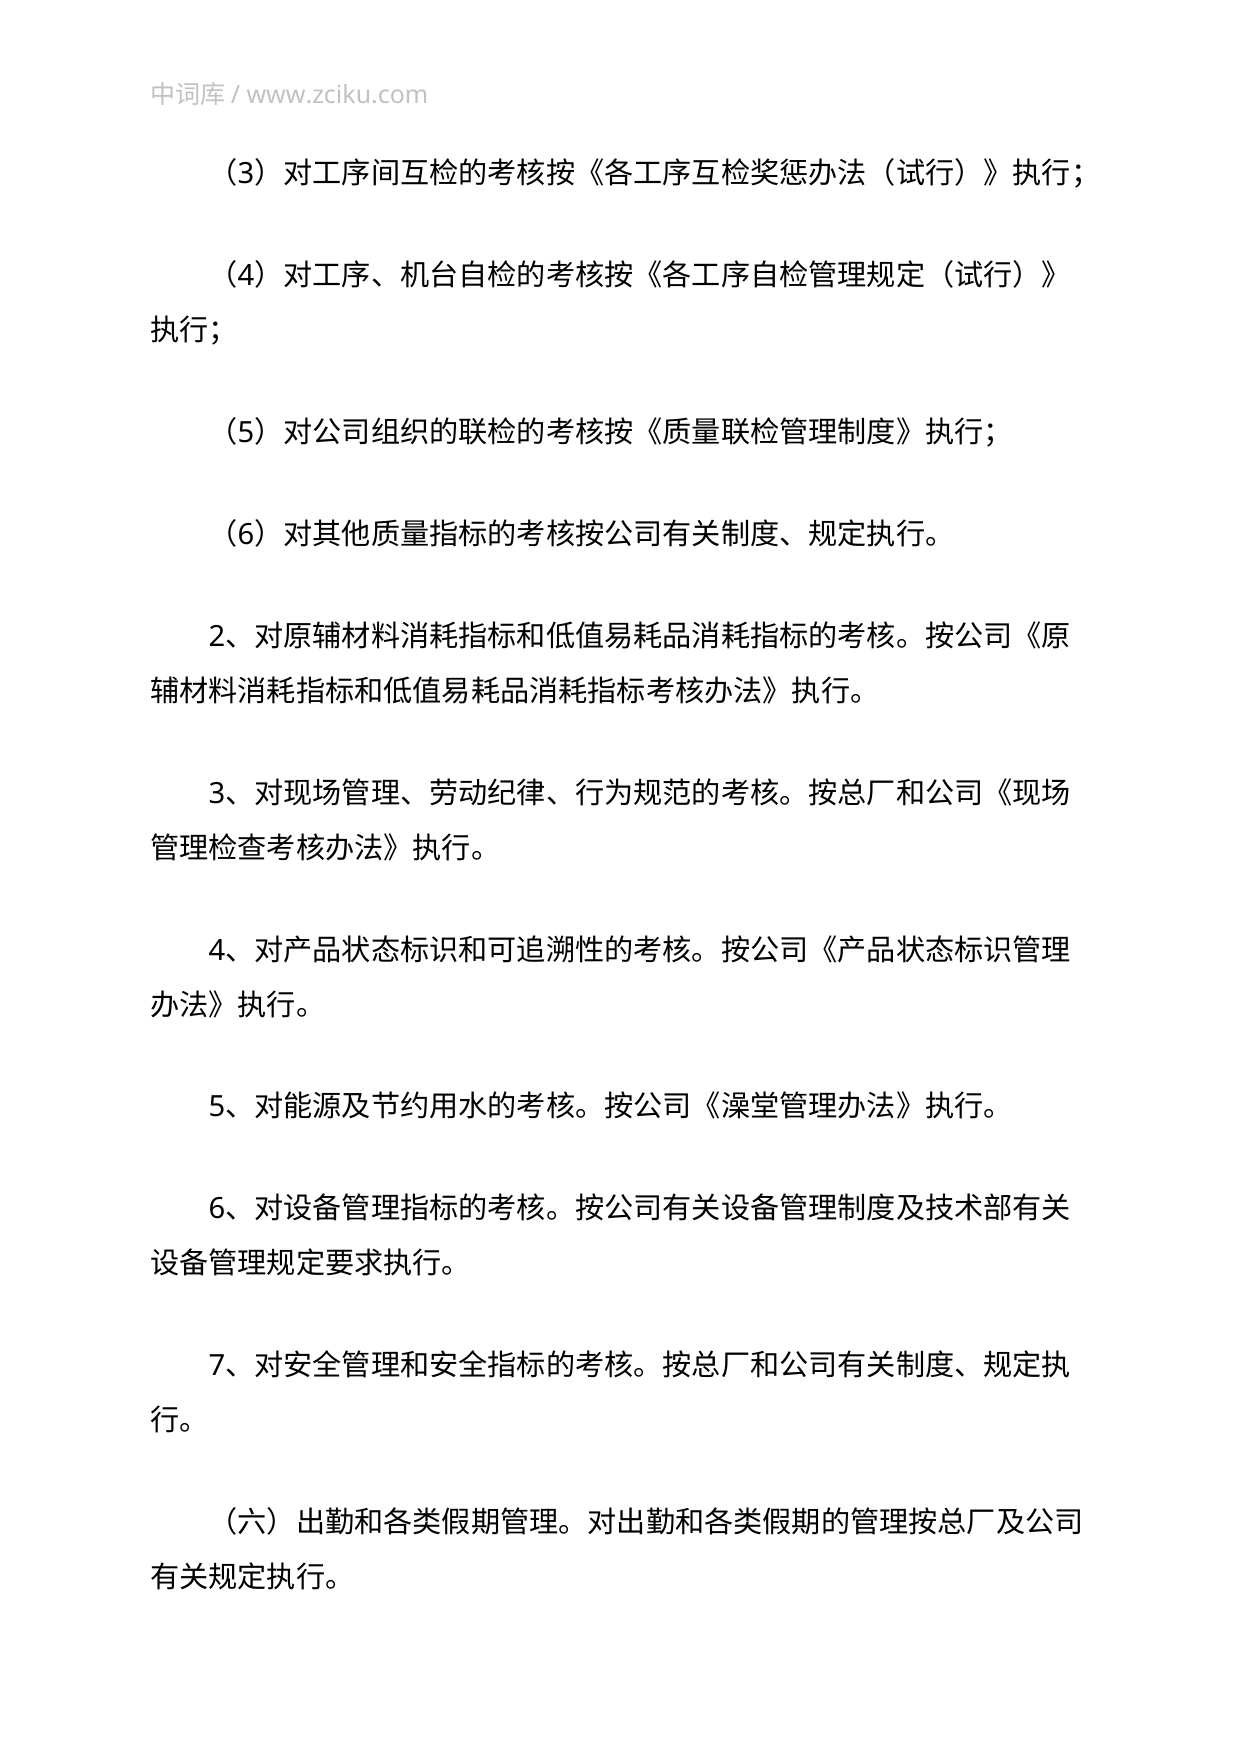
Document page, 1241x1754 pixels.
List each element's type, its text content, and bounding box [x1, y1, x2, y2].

text 2、对原辅材料消耗指标和低值易耗品消耗指标的考核。按公司《原辅材料消耗指标和低值易耗品消耗指标考核办法》执行。 [150, 613, 1090, 710]
text 7、对安全管理和安全指标的考核。按总厂和公司有关制度、规定执行。 [150, 1342, 1090, 1439]
text （3）对工序间互检的考核按《各工序互检奖惩办法（试行）》执行； [150, 150, 1090, 192]
text （5）对公司组织的联检的考核按《质量联检管理制度》执行； [150, 409, 1090, 451]
text （六）出勤和各类假期管理。对出勤和各类假期的管理按总厂及公司有关规定执行。 [150, 1498, 1090, 1596]
text （6）对其他质量指标的考核按公司有关制度、规定执行。 [150, 511, 1090, 553]
text （4）对工序、机台自检的考核按《各工序自检管理规定（试行）》执行； [150, 252, 1090, 349]
text 3、对现场管理、劳动纪律、行为规范的考核。按总厂和公司《现场管理检查考核办法》执行。 [150, 769, 1090, 867]
text 4、对产品状态标识和可追溯性的考核。按公司《产品状态标识管理办法》执行。 [150, 926, 1090, 1023]
text 6、对设备管理指标的考核。按公司有关设备管理制度及技术部有关设备管理规定要求执行。 [150, 1185, 1090, 1282]
text 5、对能源及节约用水的考核。按公司《澡堂管理办法》执行。 [150, 1083, 1090, 1125]
